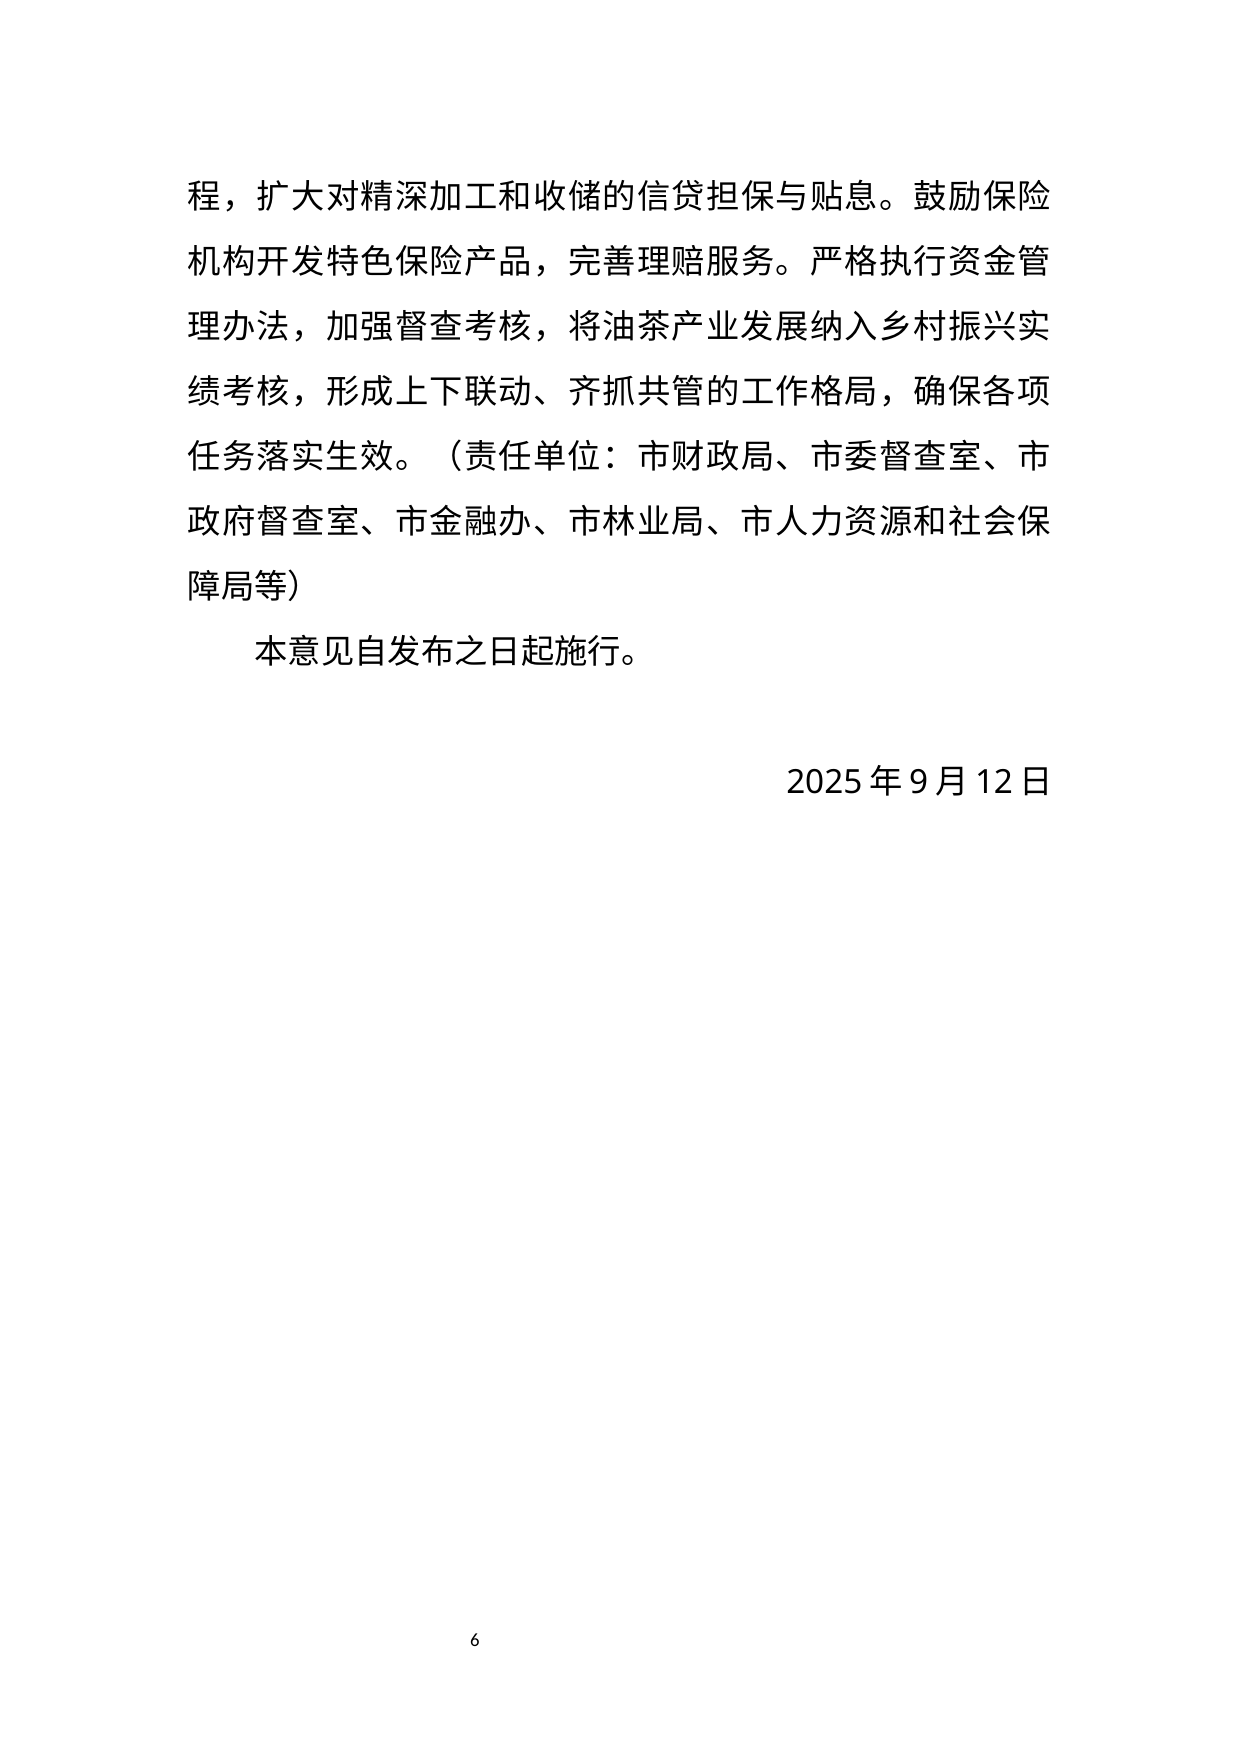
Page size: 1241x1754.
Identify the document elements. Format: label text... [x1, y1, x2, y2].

text 本意见自发布之日起施行。 [187, 617, 1053, 682]
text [187, 162, 1053, 617]
text 2025年9月12日 [187, 747, 1053, 812]
